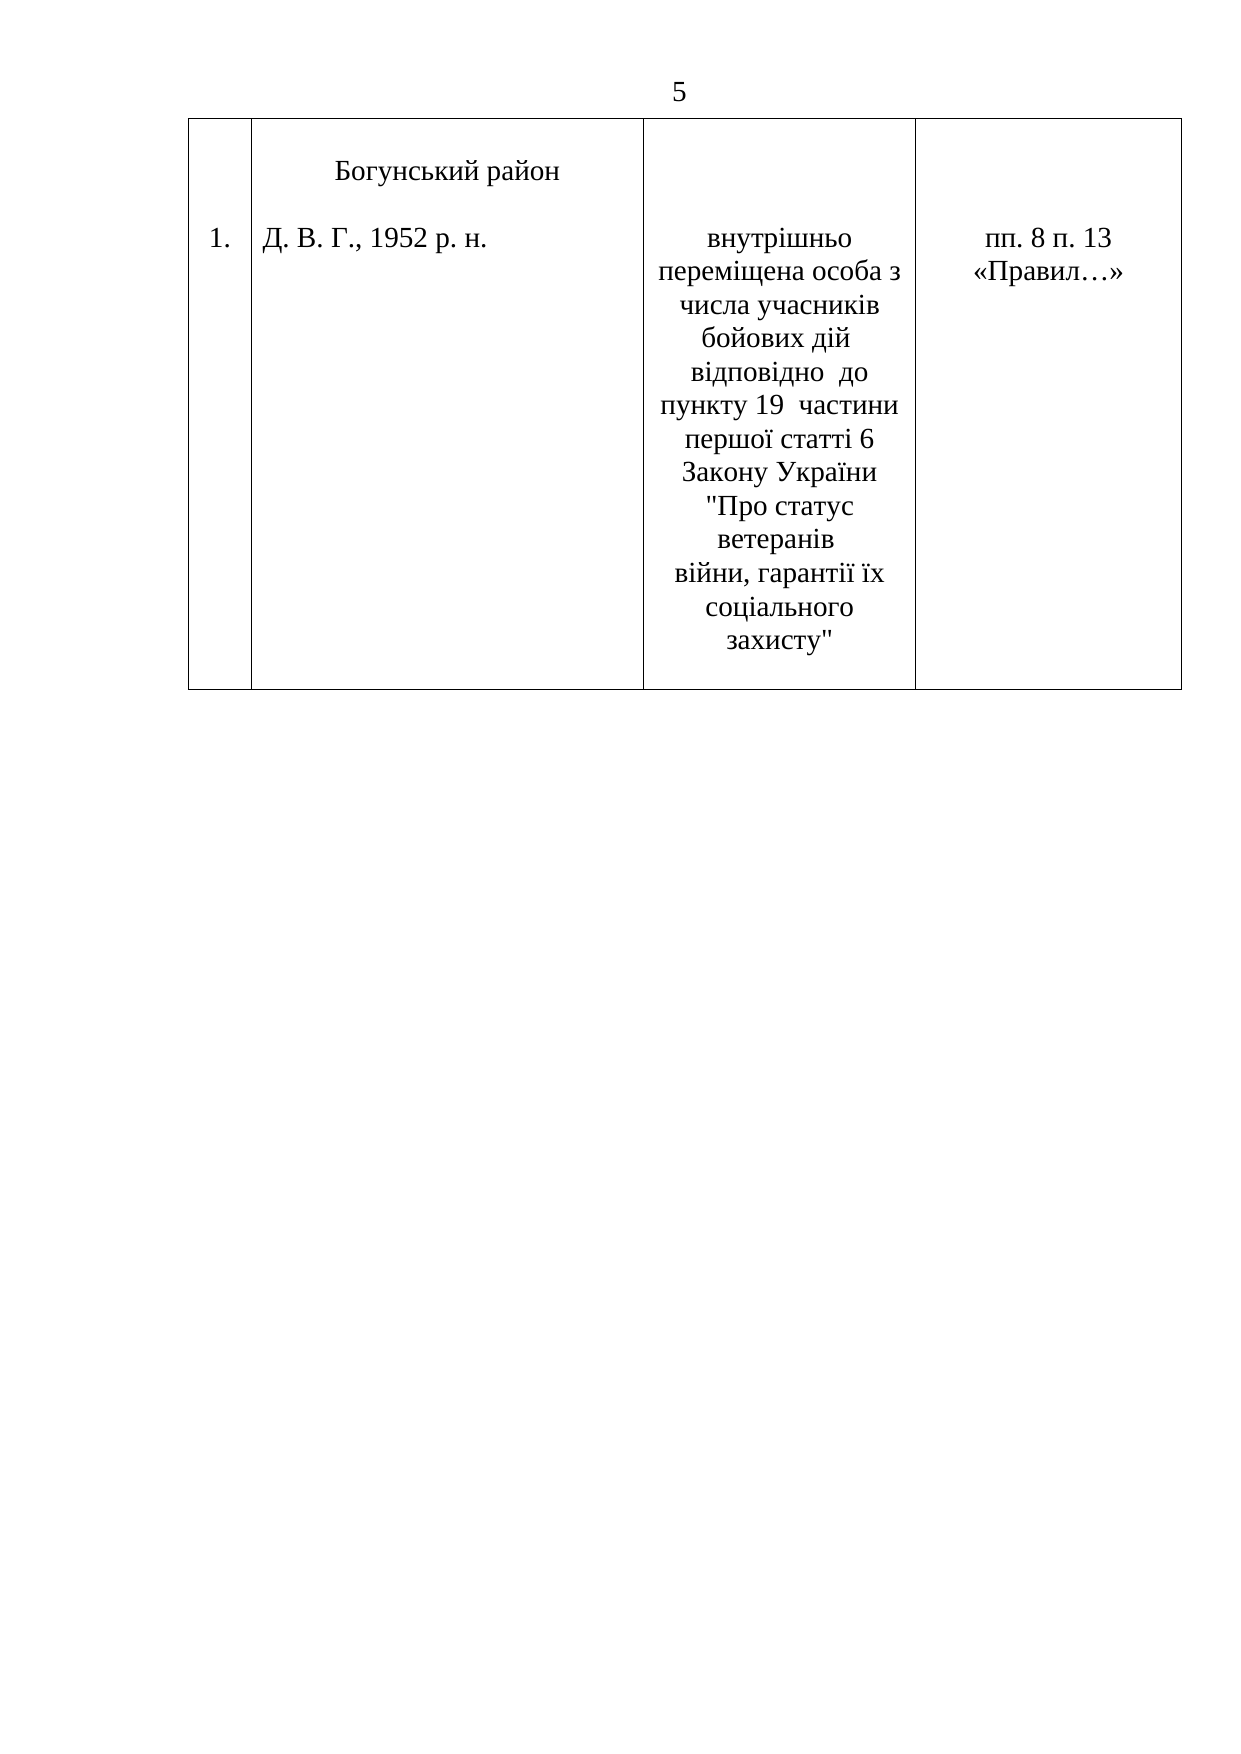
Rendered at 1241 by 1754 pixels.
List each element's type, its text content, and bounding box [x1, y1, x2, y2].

table_cell Богунський район Д. В. Г., 1952 р. н. [252, 119, 643, 689]
table_cell пп. 8 п. 13 «Правил…» [916, 119, 1181, 689]
table_cell 1. [189, 119, 251, 689]
table_cell внутрішньо переміщена особа з числа учасників бойових дій відповідно до пункту 19 частини першої статті 6 Закону України "Про статус ветеранів війни, гарантії їх соціального захисту" [644, 119, 915, 689]
